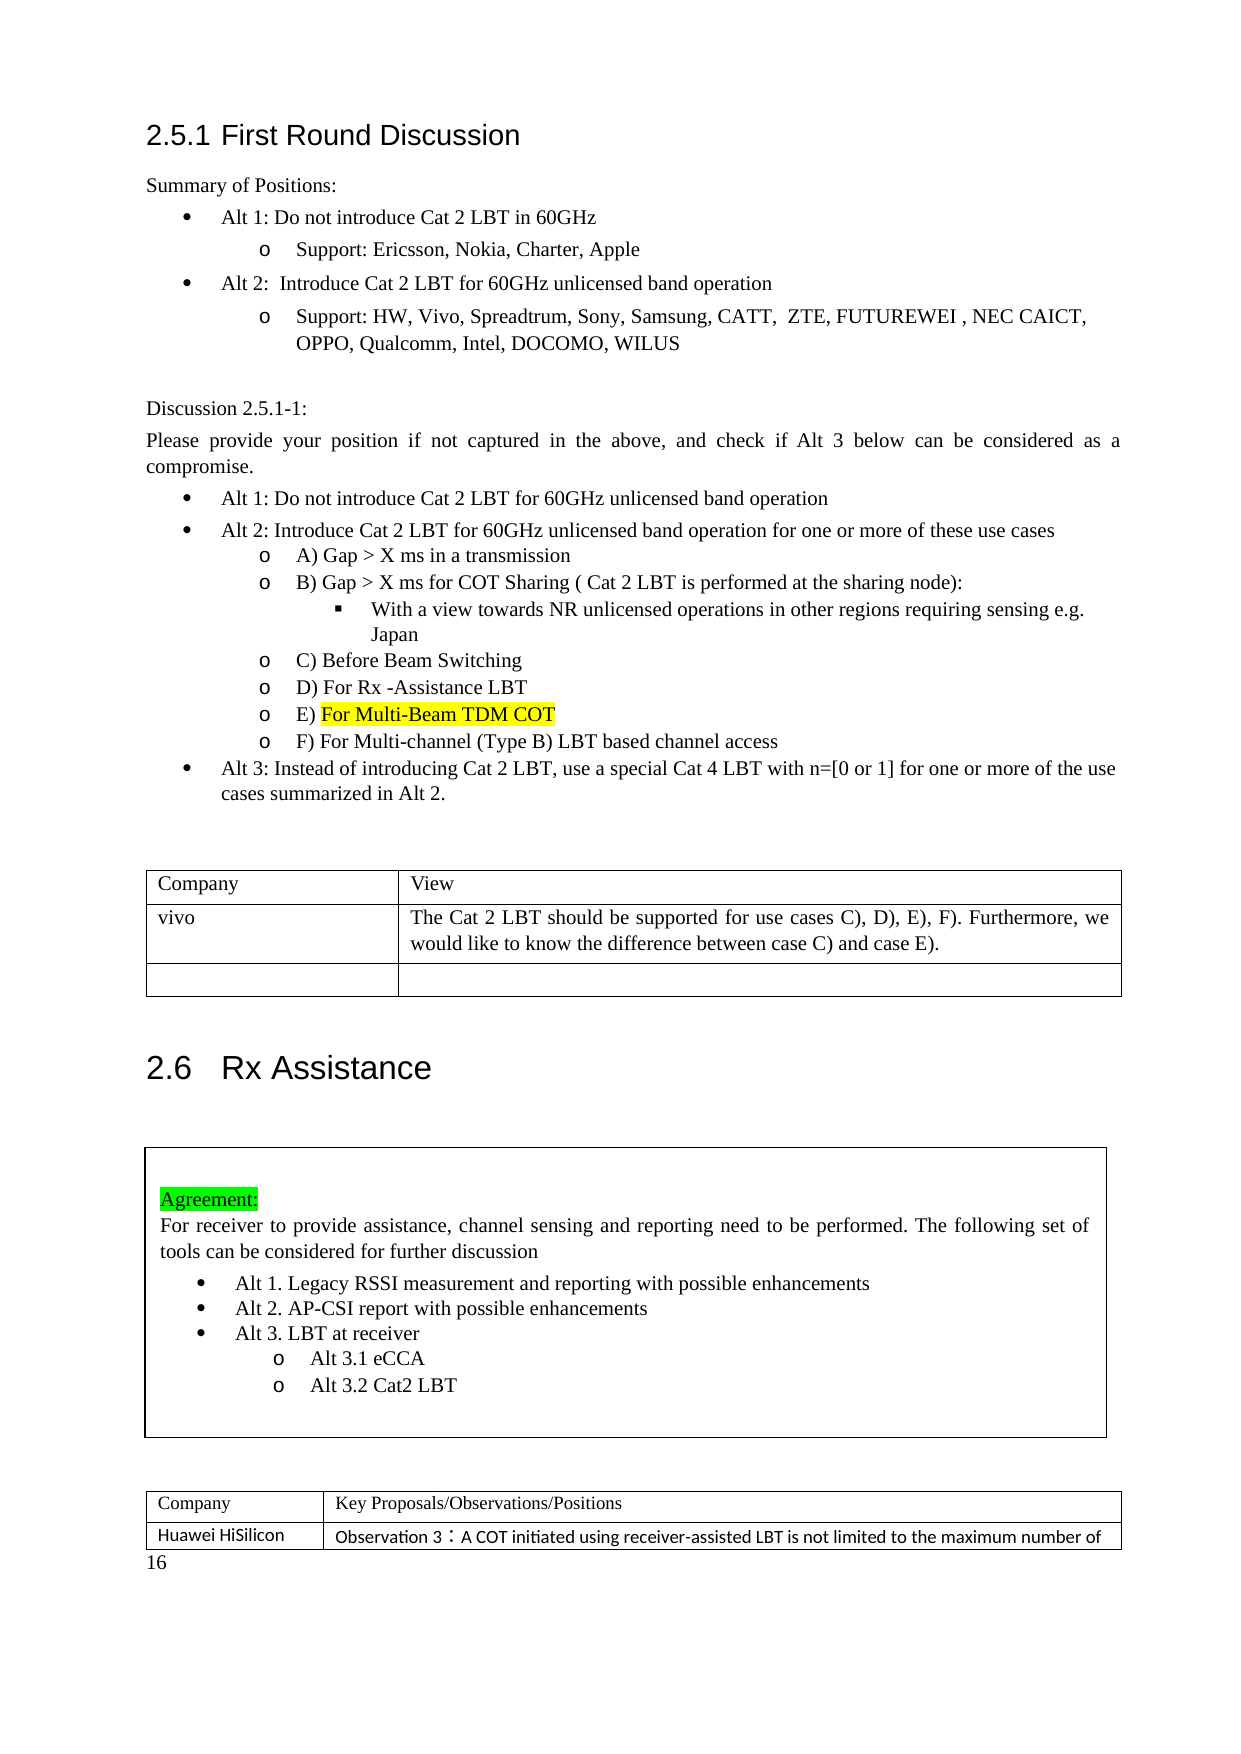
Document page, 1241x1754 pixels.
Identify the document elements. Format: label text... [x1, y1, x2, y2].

subtitle First Round Discussion [146, 118, 1122, 152]
list Alt 2: Introduce Cat 2 LBT for 60GHz unlicensed band operation for one or more of these use cases [183, 518, 1122, 542]
list A) Gap > X ms in a transmission [258, 543, 1122, 569]
list Alt 1: Do not introduce Cat 2 LBT for 60GHz unlicensed band operation [183, 486, 1122, 510]
text Discussion 2.5.1-1: [146, 396, 1122, 419]
list F) For Multi-channel (Type B) LBT based channel access [258, 728, 1122, 754]
list E) For Multi-Beam TDM COT [258, 702, 1122, 727]
list Alt 3: Instead of introducing Cat 2 LBT, use a special Cat 4 LBT with n=[0 or 1] for one or more of the use cases summarized in Alt 2. [183, 756, 1122, 805]
text Please provide your position if not captured in the above, and check if Alt 3 below can be considered as a compromise. [146, 428, 1122, 478]
list With a view towards NR unlicensed operations in other regions requiring sensing e.g. Japan [333, 597, 1122, 646]
list Support: Ericsson, Nokia, Charter, Apple [258, 237, 1122, 263]
subtitle Rx Assistance [146, 1048, 1122, 1086]
list D) For Rx -Assistance LBT [258, 674, 1122, 700]
list Alt 2: Introduce Cat 2 LBT for 60GHz unlicensed band operation [183, 271, 1122, 295]
list Support: HW, Vivo, Spreadtrum, Sony, Samsung, CATT, ZTE, FUTUREWEI , NEC CAICT, OPPO, Qualcomm, Intel, DOCOMO, WILUS [258, 303, 1122, 355]
table_cell [147, 964, 398, 996]
table_cell Huawei HiSilicon [147, 1523, 323, 1549]
table_header Company [147, 1492, 323, 1522]
table_cell vivo [147, 905, 398, 963]
list B) Gap > X ms for COT Sharing ( Cat 2 LBT is performed at the sharing node): [258, 570, 1122, 596]
table_cell The Cat 2 LBT should be supported for use cases C), D), E), F). Furthermore, we would like to know the difference between case C) and case E). [399, 905, 1121, 963]
list Alt 1: Do not introduce Cat 2 LBT in 60GHz [183, 205, 1122, 229]
table_header Key Proposals/Observations/Positions [324, 1492, 1121, 1522]
text Summary of Positions: [146, 173, 1122, 197]
table_cell [399, 964, 1121, 996]
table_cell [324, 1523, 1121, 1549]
table_header Company [147, 871, 398, 903]
list C) Before Beam Switching [258, 648, 1122, 673]
table_header View [399, 871, 1121, 903]
